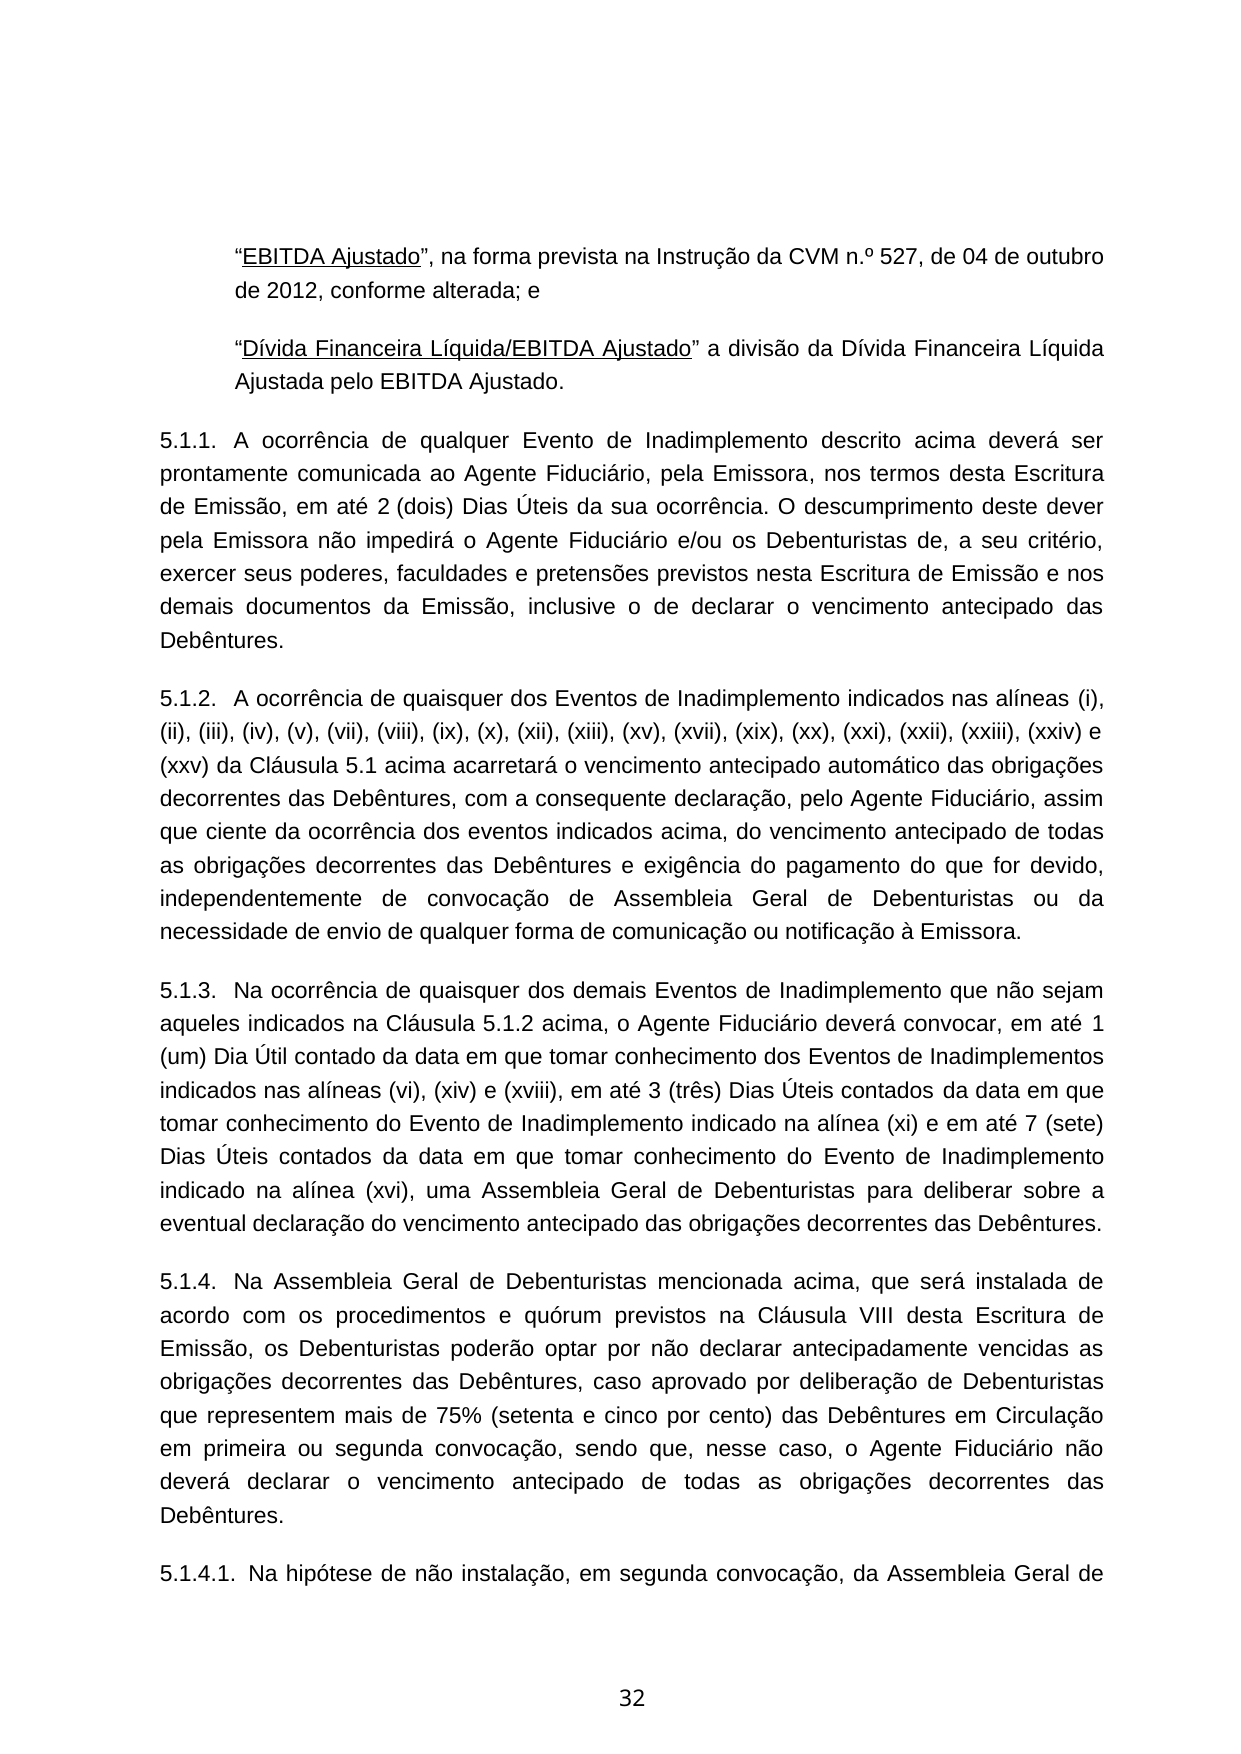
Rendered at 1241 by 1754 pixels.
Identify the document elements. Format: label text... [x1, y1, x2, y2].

list “Dívida Financeira Líquida/EBITDA Ajustado” a divisão da Dívida Financeira Líquida Ajustada pelo EBITDA Ajustado. [234, 328, 1104, 394]
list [159, 1553, 1104, 1586]
list Na ocorrência de quaisquer dos demais Eventos de Inadimplemento que não sejam aqueles indicados na Cláusula 5.1.2 acima, o Agente Fiduciário deverá convocar, em até 1 (um) Dia Útil contado da data em que tomar conhecimento dos Eventos de Inadimplementos indicados nas alíneas (vi), (xiv) e (xviii), em até 3 (três) Dias Úteis contados da data em que tomar conhecimento do Evento de Inadimplemento indicado na alínea (xi) e em até 7 (sete) Dias Úteis contados da data em que tomar conhecimento do Evento de Inadimplemento indicado na alínea (xvi), uma Assembleia Geral de Debenturistas para deliberar sobre a eventual declaração do vencimento antecipado das obrigações decorrentes das Debêntures. [159, 969, 1104, 1236]
list Na Assembleia Geral de Debenturistas mencionada acima, que será instalada de acordo com os procedimentos e quórum previstos na Cláusula VIII desta Escritura de Emissão, os Debenturistas poderão optar por não declarar antecipadamente vencidas as obrigações decorrentes das Debêntures, caso aprovado por deliberação de Debenturistas que representem mais de 75% (setenta e cinco por cento) das Debêntures em Circulação em primeira ou segunda convocação, sendo que, nesse caso, o Agente Fiduciário não deverá declarar o vencimento antecipado de todas as obrigações decorrentes das Debêntures. [159, 1261, 1104, 1528]
list A ocorrência de qualquer Evento de Inadimplemento descrito acima deverá ser prontamente comunicada ao Agente Fiduciário, pela Emissora, nos termos desta Escritura de Emissão, em até 2 (dois) Dias Úteis da sua ocorrência. O descumprimento deste dever pela Emissora não impedirá o Agente Fiduciário e/ou os Debenturistas de, a seu critério, exercer seus poderes, faculdades e pretensões previstos nesta Escritura de Emissão e nos demais documentos da Emissão, inclusive o de declarar o vencimento antecipado das Debêntures. [159, 419, 1104, 653]
list “EBITDA Ajustado”, na forma prevista na Instrução da CVM n.º 527, de 04 de outubro de 2012, conforme alterada; e [234, 236, 1104, 303]
list A ocorrência de quaisquer dos Eventos de Inadimplemento indicados nas alíneas (i), (ii), (iii), (iv), (v), (vii), (viii), (ix), (x), (xii), (xiii), (xv), (xvii), (xix), (xx), (xxi), (xxii), (xxiii), (xxiv) e (xxv) da Cláusula 5.1 acima acarretará o vencimento antecipado automático das obrigações decorrentes das Debêntures, com a consequente declaração, pelo Agente Fiduciário, assim que ciente da ocorrência dos eventos indicados acima, do vencimento antecipado de todas as obrigações decorrentes das Debêntures e exigência do pagamento do que for devido, independentemente de convocação de Assembleia Geral de Debenturistas ou da necessidade de envio de qualquer forma de comunicação ou notificação à Emissora. [159, 678, 1104, 944]
